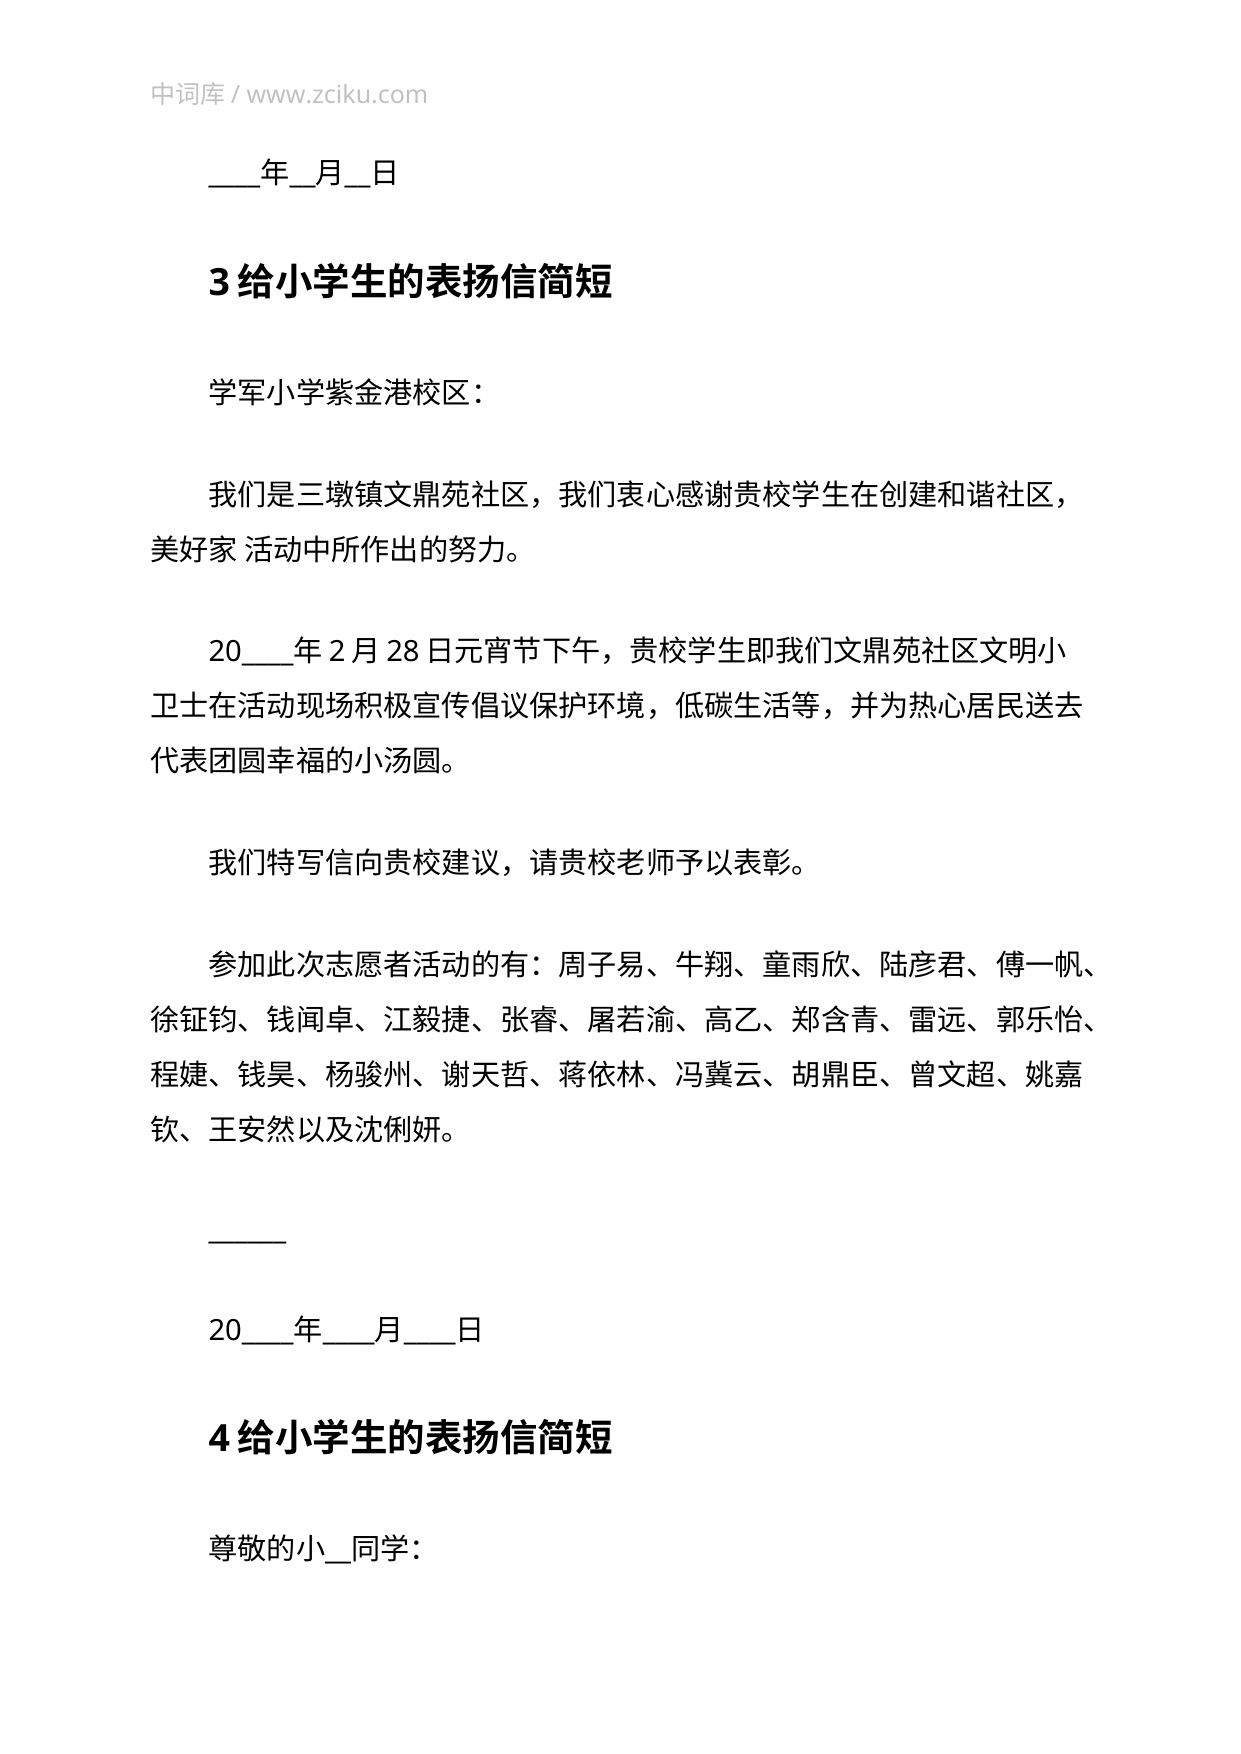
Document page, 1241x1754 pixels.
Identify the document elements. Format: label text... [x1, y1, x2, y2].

text 学军小学紫金港校区： [150, 369, 1090, 412]
text 尊敬的小__同学： [150, 1526, 1090, 1568]
text 3给小学生的表扬信简短 [150, 252, 1090, 306]
text 20____年2月28日元宵节下午，贵校学生即我们文鼎苑社区文明小卫士在活动现场积极宣传倡议保护环境，低碳生活等，并为热心居民送去代表团圆幸福的小汤圆。 [150, 628, 1090, 780]
text ______ [150, 1208, 1090, 1248]
text 参加此次志愿者活动的有：周子易、牛翔、童雨欣、陆彦君、傅一帆、徐钲钧、钱闻卓、江毅捷、张睿、屠若渝、高乙、郑含青、雷远、郭乐怡、程婕、钱昊、杨骏州、谢天哲、蒋依林、冯冀云、胡鼎臣、曾文超、姚嘉钦、王安然以及沈俐妍。 [150, 941, 1090, 1148]
text 我们特写信向贵校建议，请贵校老师予以表彰。 [150, 840, 1090, 882]
text 20____年____月____日 [150, 1306, 1090, 1349]
text 4给小学生的表扬信简短 [150, 1408, 1090, 1463]
text ____年__月__日 [150, 150, 1090, 192]
text 我们是三墩镇文鼎苑社区，我们衷心感谢贵校学生在创建和谐社区，美好家 活动中所作出的努力。 [150, 471, 1090, 568]
